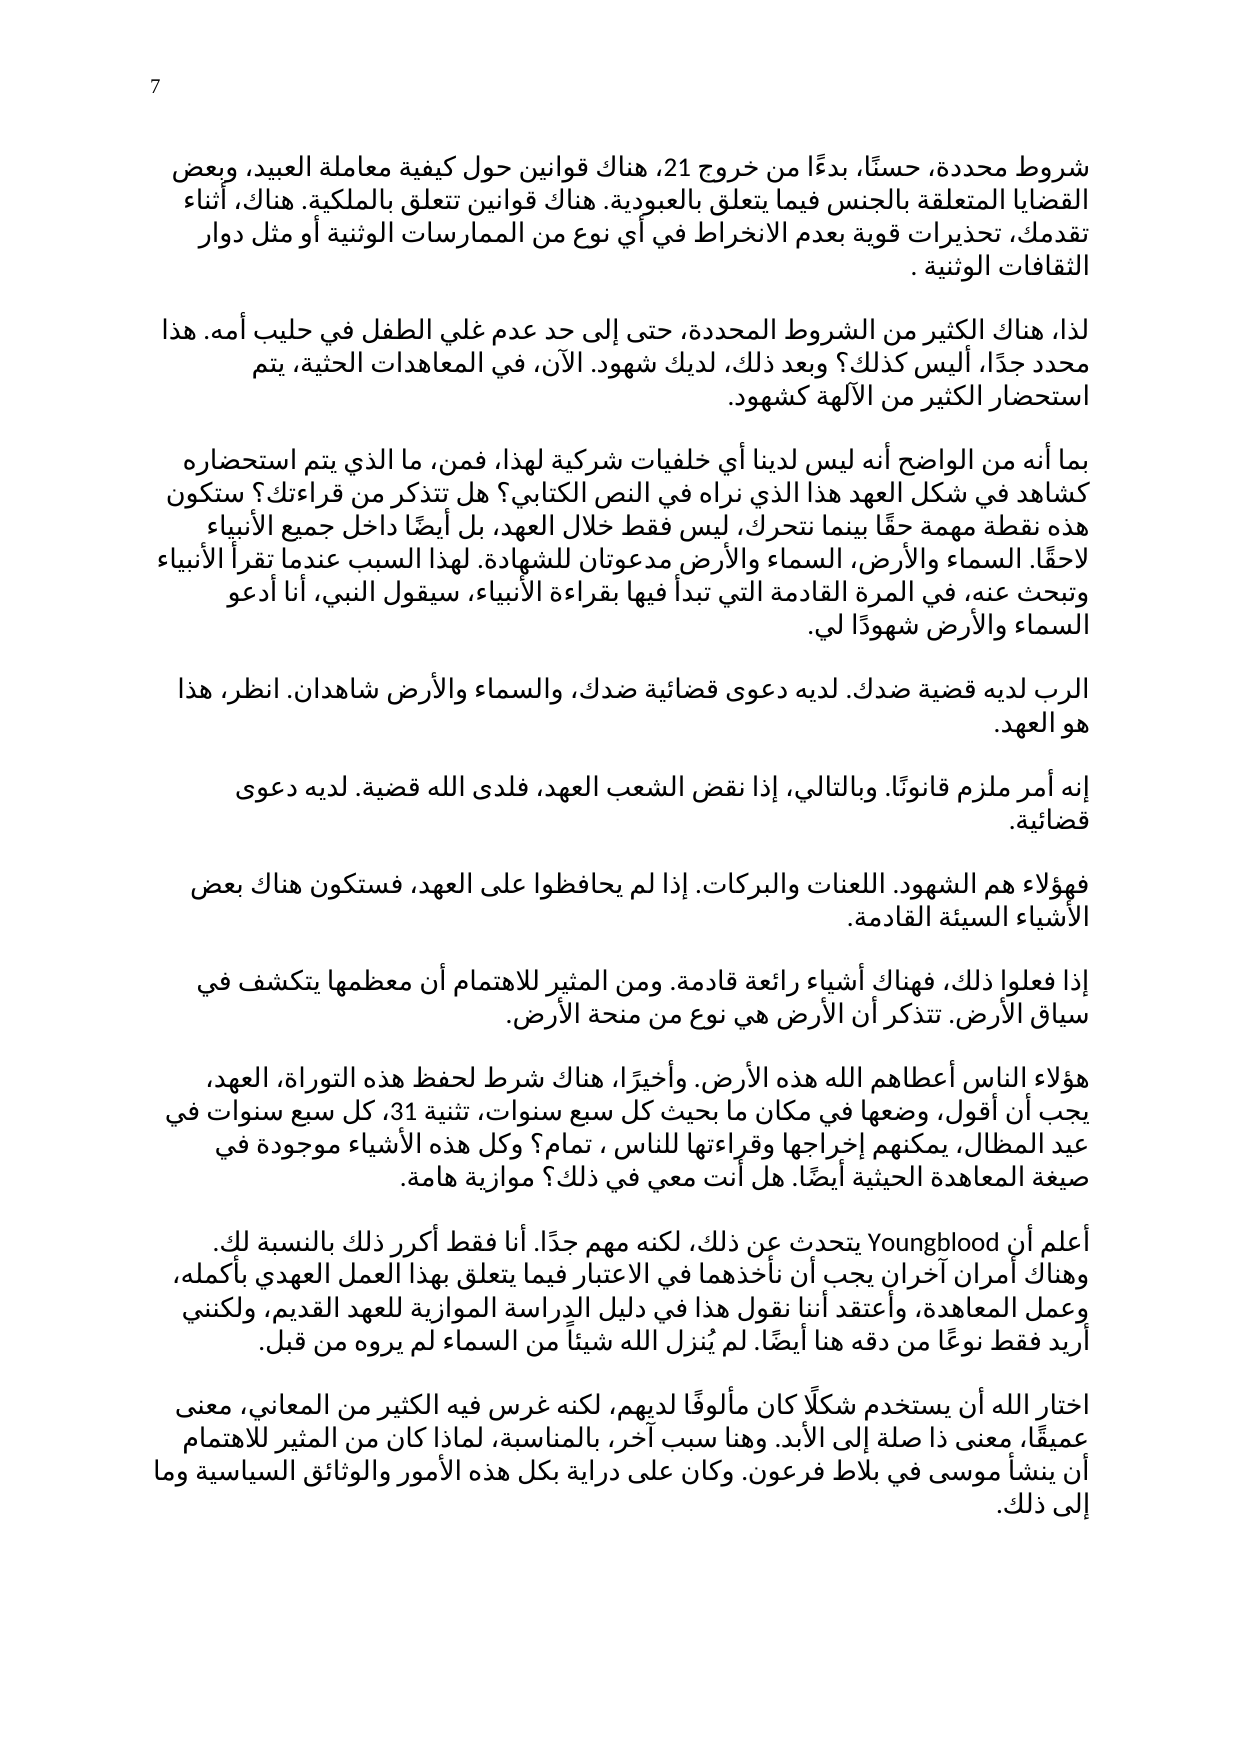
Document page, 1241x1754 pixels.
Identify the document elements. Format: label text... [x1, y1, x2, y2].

text بما أنه من الواضح أنه ليس لدينا أي خلفيات شركية لهذا، فمن، ما الذي يتم استحضاره كشاهد في شكل العهد هذا الذي نراه في النص الكتابي؟ هل تتذكر من قراءتك؟ ستكون هذه نقطة مهمة حقًا بينما نتحرك، ليس فقط خلال العهد، بل أيضًا داخل جميع الأنبياء لاحقًا. السماء والأرض، السماء والأرض مدعوتان للشهادة. لهذا السبب عندما تقرأ الأنبياء وتبحث عنه، في المرة القادمة التي تبدأ فيها بقراءة الأنبياء، سيقول النبي، أنا أدعو السماء والأرض شهودًا لي. [150, 443, 1090, 642]
text لذا، هناك الكثير من الشروط المحددة، حتى إلى حد عدم غلي الطفل في حليب أمه. هذا محدد جدًا، أليس كذلك؟ وبعد ذلك، لديك شهود. الآن، في المعاهدات الحثية، يتم استحضار الكثير من الآلهة كشهود. [150, 313, 1090, 412]
text هؤلاء الناس أعطاهم الله هذه الأرض. وأخيرًا، هناك شرط لحفظ هذه التوراة، العهد، يجب أن أقول، وضعها في مكان ما بحيث كل سبع سنوات، تثنية 31، كل سبع سنوات في عيد المظال، يمكنهم إخراجها وقراءتها للناس ، تمام؟ وكل هذه الأشياء موجودة في صيغة المعاهدة الحيثية أيضًا. هل أنت معي في ذلك؟ موازية هامة. [150, 1061, 1090, 1193]
text إذا فعلوا ذلك، فهناك أشياء رائعة قادمة. ومن المثير للاهتمام أن معظمها يتكشف في سياق الأرض. تتذكر أن الأرض هي نوع من منحة الأرض. [150, 964, 1090, 1030]
text الرب لديه قضية ضدك. لديه دعوى قضائية ضدك، والسماء والأرض شاهدان. انظر، هذا هو العهد. [150, 673, 1090, 739]
text إنه أمر ملزم قانونًا. وبالتالي، إذا نقض الشعب العهد، فلدى الله قضية. لديه دعوى قضائية. [150, 770, 1090, 836]
text شروط محددة، حسنًا، بدءًا من خروج 21، هناك قوانين حول كيفية معاملة العبيد، وبعض القضايا المتعلقة بالجنس فيما يتعلق بالعبودية. هناك قوانين تتعلق بالملكية. هناك، أثناء تقدمك، تحذيرات قوية بعدم الانخراط في أي نوع من الممارسات الوثنية أو مثل دوار الثقافات الوثنية . [150, 150, 1090, 282]
text أعلم أن Youngblood يتحدث عن ذلك، لكنه مهم جدًا. أنا فقط أكرر ذلك بالنسبة لك. وهناك أمران آخران يجب أن نأخذهما في الاعتبار فيما يتعلق بهذا العمل العهدي بأكمله، وعمل المعاهدة، وأعتقد أننا نقول هذا في دليل الدراسة الموازية للعهد القديم، ولكنني أريد فقط نوعًا من دقه هنا أيضًا. لم يُنزل الله شيئاً من السماء لم يروه من قبل. [150, 1225, 1090, 1357]
text فهؤلاء هم الشهود. اللعنات والبركات. إذا لم يحافظوا على العهد، فستكون هناك بعض الأشياء السيئة القادمة. [150, 867, 1090, 933]
text اختار الله أن يستخدم شكلًا كان مألوفًا لديهم، لكنه غرس فيه الكثير من المعاني، معنى عميقًا، معنى ذا صلة إلى الأبد. وهنا سبب آخر، بالمناسبة، لماذا كان من المثير للاهتمام أن ينشأ موسى في بلاط فرعون. وكان على دراية بكل هذه الأمور والوثائق السياسية وما إلى ذلك. [150, 1388, 1090, 1520]
